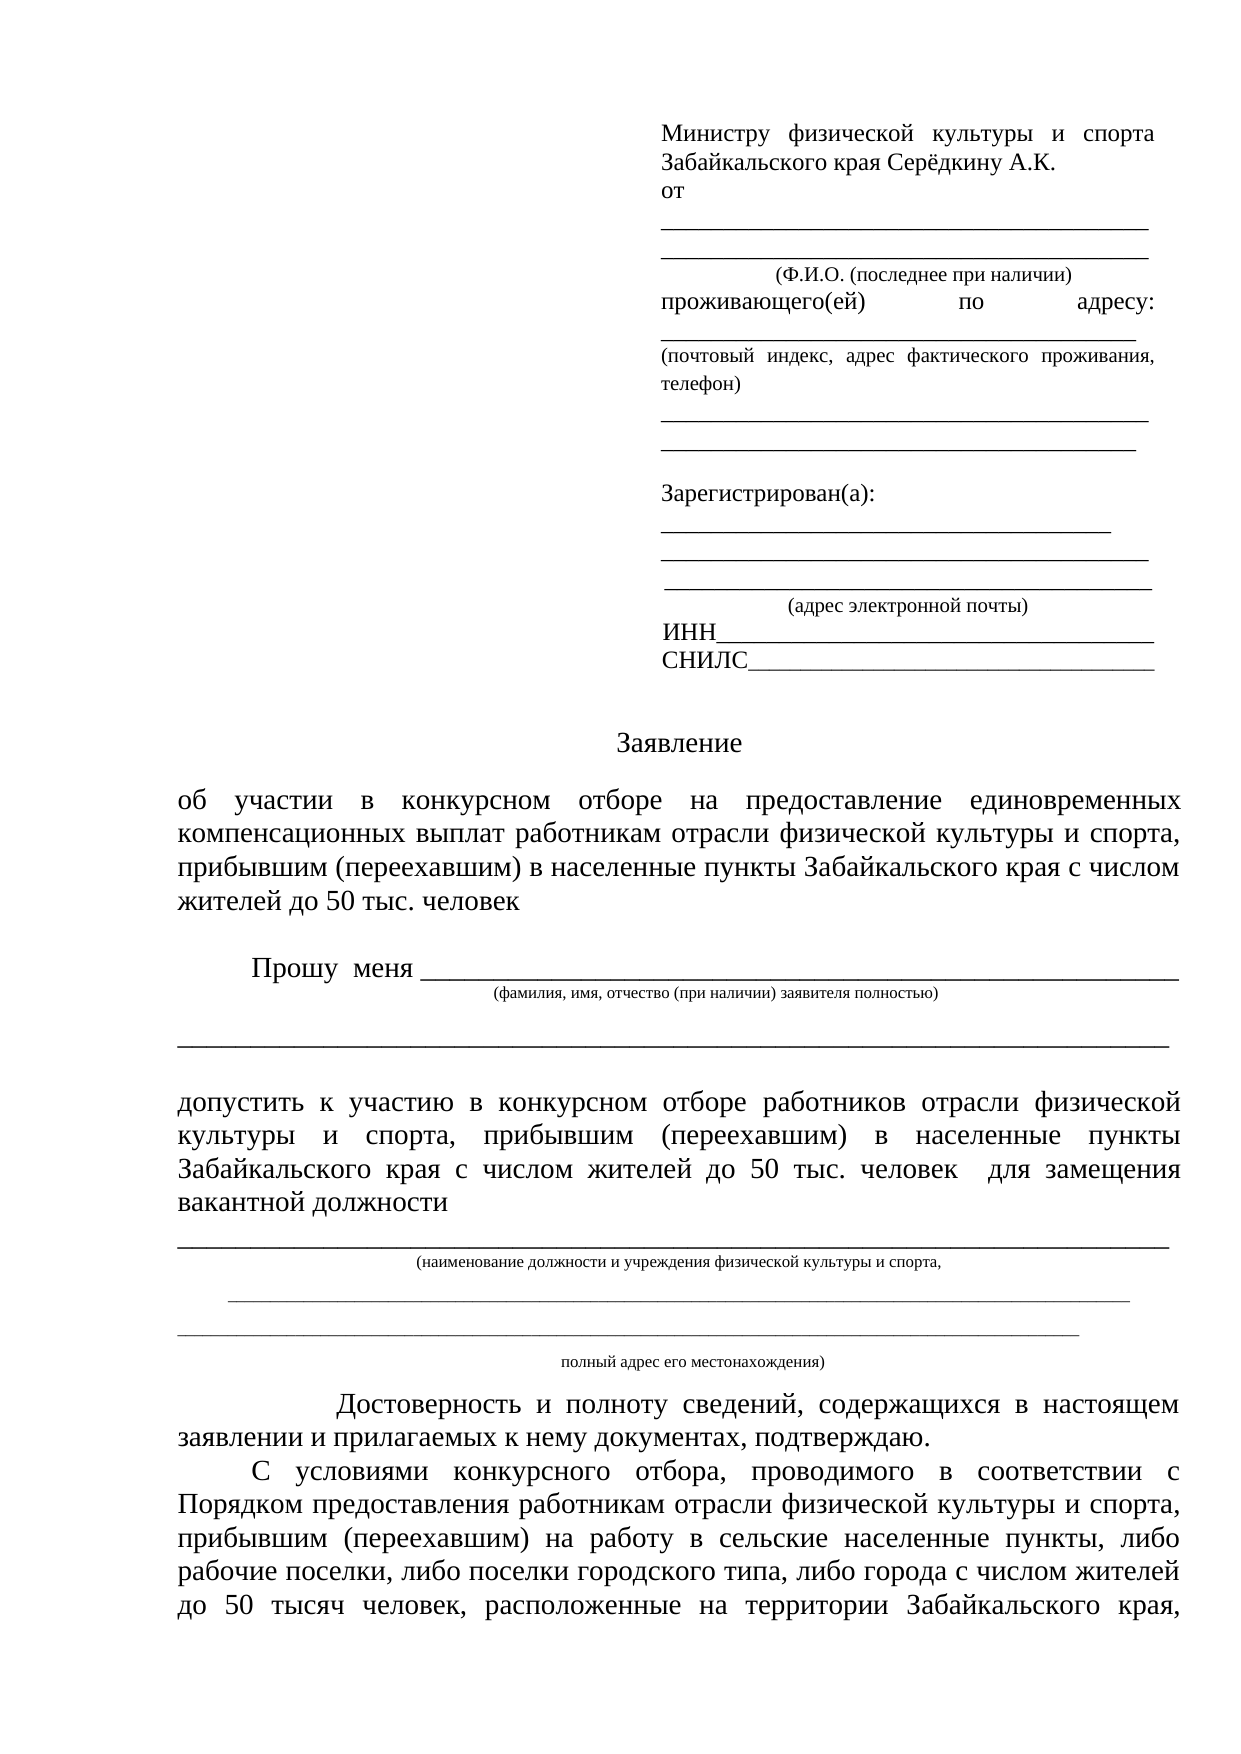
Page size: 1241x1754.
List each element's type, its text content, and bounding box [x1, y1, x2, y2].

text об участии в конкурсном отборе на предоставление единовременных компенсационных выплат работникам отрасли физической культуры и спорта, прибывшим (переехавшим) в населенные пункты Забайкальского края с числом жителей до 50 тыс. человек [177, 782, 1181, 916]
table_header Министру физической культуры и спорта Забайкальского края Серёдкину А.К. от ______________________________________________________________________________ (Ф.И.О. (последнее при наличии) проживающего(ей) по адресу: ______________________________________ (почтовый индекс, адрес фактического проживания, телефон) _____________________________________________________________________________ Зарегистрирован(а): ____________________________________ _______________________________________ _______________________________________ (адрес электронной почты) ИНН___________________________________СНИЛС_______________________________________ [650, 118, 1166, 732]
text Прошу меня ____________________________________________________ [177, 950, 1181, 983]
text ____________________________________________________________________ [177, 1017, 1181, 1050]
text (наименование должности и учреждения физической культуры и спорта, ___________________________________________________________________________________________________________ [177, 1252, 1181, 1319]
text допустить к участию в конкурсном отборе работников отрасли физической культуры и спорта, прибывшим (переехавшим) в населенные пункты Забайкальского края с числом жителей до 50 тыс. человек для замещения вакантной должности [177, 1050, 1181, 1218]
text ____________________________________________________________________ [177, 1218, 1181, 1252]
text ___________________________________________________________________________________________________________ [177, 1319, 1181, 1352]
text Заявление [177, 732, 1181, 757]
text Достоверность и полноту сведений, содержащихся в настоящем заявлении и прилагаемых к нему документах, подтверждаю. [177, 1386, 1181, 1453]
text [177, 1453, 1181, 1621]
text (фамилия, имя, отчество (при наличии) заявителя полностью) [177, 983, 1181, 1017]
text полный адрес его местонахождения) [177, 1352, 1181, 1386]
